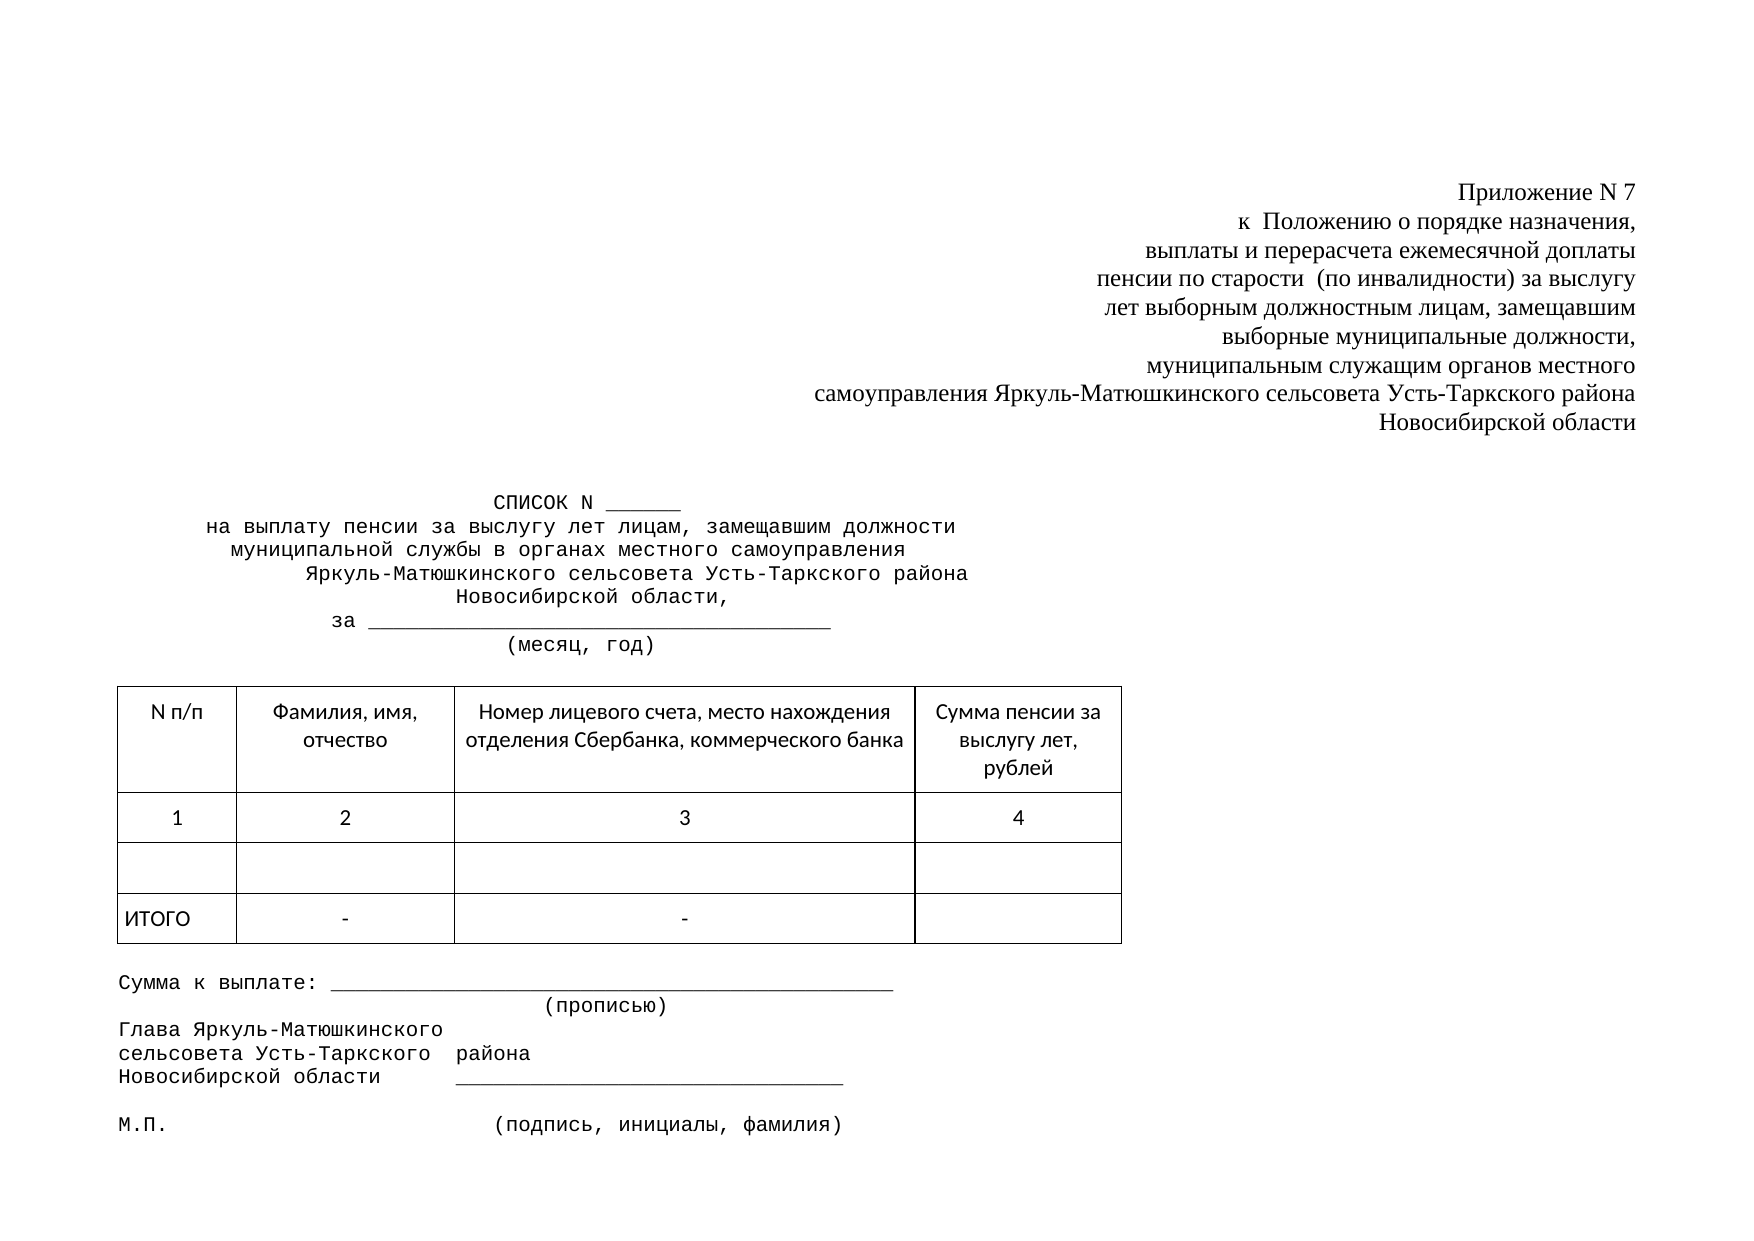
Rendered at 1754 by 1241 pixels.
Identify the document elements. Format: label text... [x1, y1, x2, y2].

table_cell 2 [237, 793, 454, 842]
text лет выборным должностным лицам, замещавшим [118, 292, 1636, 321]
text к Положению о порядке назначения, [118, 206, 1636, 235]
text Новосибирской области _______________________________ [118, 1066, 1636, 1090]
table_cell - [237, 894, 454, 943]
text М.П. (подпись, инициалы, фамилия) [118, 1114, 1636, 1137]
text Новосибирской области [118, 407, 1636, 436]
text выплаты и перерасчета ежемесячной доплаты [118, 235, 1636, 263]
table_cell [916, 843, 1121, 892]
text Сумма к выплате: _____________________________________________ [118, 972, 1636, 996]
text на выплату пенсии за выслугу лет лицам, замещавшим должности [118, 516, 1636, 539]
text Глава Яркуль-Матюшкинского [118, 1019, 1636, 1043]
table_cell [916, 894, 1121, 943]
table_cell [455, 843, 914, 892]
table_cell [118, 843, 236, 892]
table_cell 4 [916, 793, 1121, 842]
table_cell - [455, 894, 914, 943]
text СПИСОК N ______ [118, 492, 1636, 516]
table_header Номер лицевого счета, место нахождения отделения Сбербанка, коммерческого банка [455, 687, 914, 792]
text муниципальным служащим органов местного [118, 350, 1636, 378]
table_cell [237, 843, 454, 892]
table_header Фамилия, имя, отчество [237, 687, 454, 792]
table_cell 3 [455, 793, 914, 842]
text муниципальной службы в органах местного самоуправления [118, 539, 1636, 563]
text (месяц, год) [118, 634, 1636, 657]
text (прописью) [118, 996, 1636, 1019]
text за _____________________________________ [118, 610, 1636, 634]
text Новосибирской области, [118, 587, 1636, 610]
text сельсовета Усть-Таркского района [118, 1043, 1636, 1066]
table_cell ИТОГО [118, 894, 236, 943]
table_header N п/п [118, 687, 236, 792]
table_cell 1 [118, 793, 236, 842]
text Яркуль-Матюшкинского сельсовета Усть-Таркского района [118, 563, 1636, 587]
text пенсии по старости (по инвалидности) за выслугу [118, 263, 1636, 292]
text выборные муниципальные должности, [118, 321, 1636, 350]
text самоуправления Яркуль-Матюшкинского сельсовета Усть-Таркского района [118, 378, 1636, 407]
text Приложение N 7 [118, 177, 1636, 206]
table_header Сумма пенсии за выслугу лет, рублей [916, 687, 1121, 792]
